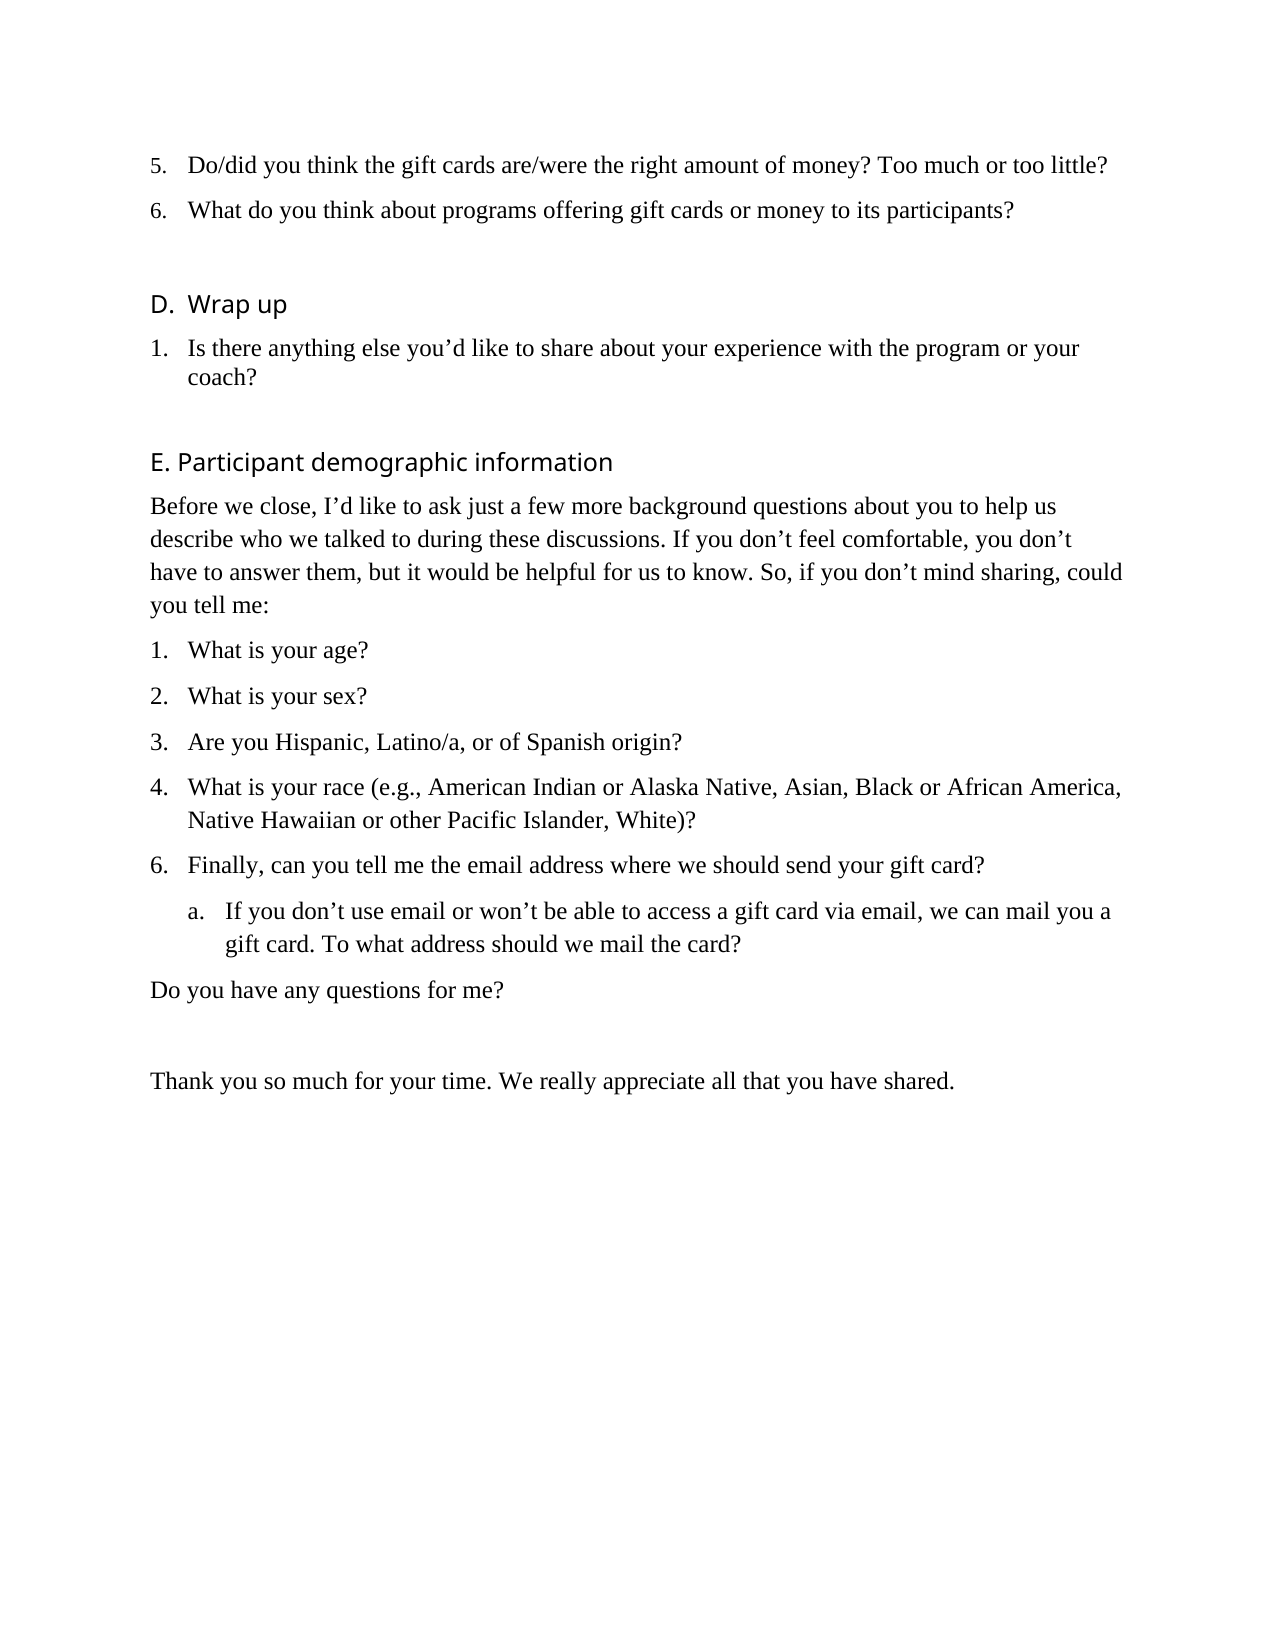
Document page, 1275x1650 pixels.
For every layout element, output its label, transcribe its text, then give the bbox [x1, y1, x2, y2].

text Do you have any questions for me? [150, 975, 1125, 1003]
list What is your sex? [150, 681, 1125, 710]
list What do you think about programs offering gift cards or money to its participants? [150, 196, 1125, 224]
subtitle E. Participant demographic information [150, 444, 1125, 478]
text Thank you so much for your time. We really appreciate all that you have shared. [150, 1066, 1125, 1094]
subtitle D. Wrap up [150, 287, 1125, 321]
list What is your race (e.g., American Indian or Alaska Native, Asian, Black or African America, Native Hawaiian or other Pacific Islander, White)? [150, 772, 1125, 834]
list If you don’t use email or won’t be able to access a gift card via email, we can mail you a gift card. To what address should we mail the card? [187, 896, 1125, 958]
list Is there anything else you’d like to share about your experience with the program or your coach? [150, 333, 1125, 391]
text Before we close, I’d like to ask just a few more background questions about you to help us describe who we talked to during these discussions. If you don’t feel comfortable, you don’t have to answer them, but it would be helpful for us to know. So, if you don’t mind sharing, could you tell me: [150, 491, 1125, 619]
list Are you Hispanic, Latino/a, or of Spanish origin? [150, 727, 1125, 755]
list Finally, can you tell me the email address where we should send your gift card? [150, 851, 1125, 879]
list What is your age? [150, 636, 1125, 664]
list Do/did you think the gift cards are/were the right amount of money? Too much or too little? [150, 150, 1125, 179]
